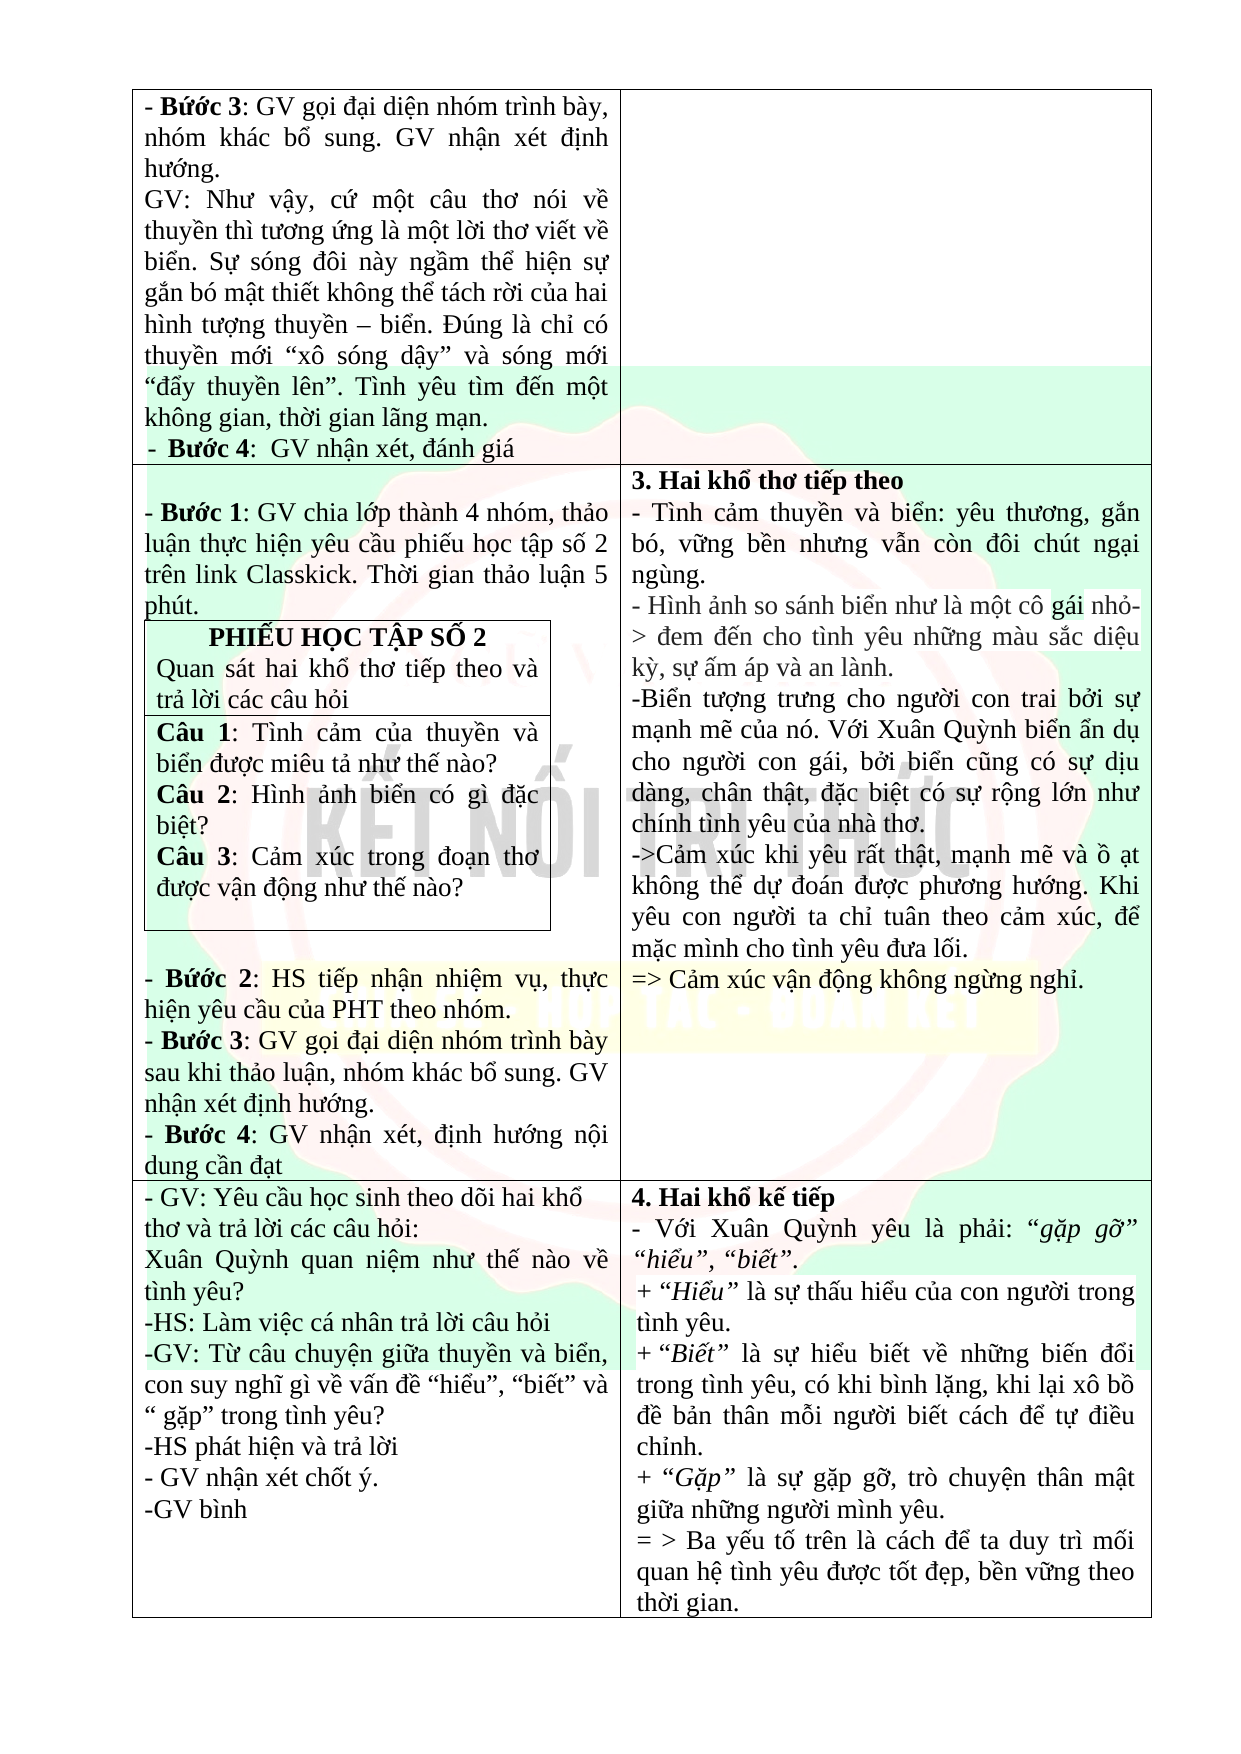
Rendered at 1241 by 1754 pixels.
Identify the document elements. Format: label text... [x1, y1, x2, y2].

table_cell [621, 90, 1151, 463]
table_cell - Bước 1: GV chia lớp thành 4 nhóm, thảo luận thực hiện yêu cầu phiếu học tập số 2 trên link Classkick. Thời gian thảo luận 5 phút. - Bứớc 2: HS tiếp nhận nhiệm vụ, thực hiện yêu cầu của PHT theo nhóm. - Bước 3: GV gọi đại diện nhóm trình bày sau khi thảo luận, nhóm khác bổ sung. GV nhận xét định hướng. - Bước 4: GV nhận xét, định hướng nội dung cần đạt [133, 465, 620, 1180]
table_cell 3. Hai khổ thơ tiếp theo - Tình cảm thuyền và biển: yêu thương, gắn bó, vững bền nhưng vẫn còn đôi chút ngại ngùng. - Hình ảnh so sánh biển như là một cô gái nhỏ-> đem đến cho tình yêu những màu sắc diệu kỳ, sự ấm áp và an lành. -Biển tượng trưng cho người con trai bởi sự mạnh mẽ của nó. Với Xuân Quỳnh biển ẩn dụ cho người con gái, bởi biển cũng có sự dịu dàng, chân thật, đặc biệt có sự rộng lớn như chính tình yêu của nhà thơ. ->Cảm xúc khi yêu rất thật, mạnh mẽ và ồ ạt không thể dự đoán được phương hướng. Khi yêu con người ta chỉ tuân theo cảm xúc, để mặc mình cho tình yêu đưa lối. => Cảm xúc vận động không ngừng nghỉ. [621, 465, 1151, 1180]
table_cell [621, 1181, 1151, 1617]
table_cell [133, 1181, 620, 1617]
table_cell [133, 90, 620, 463]
